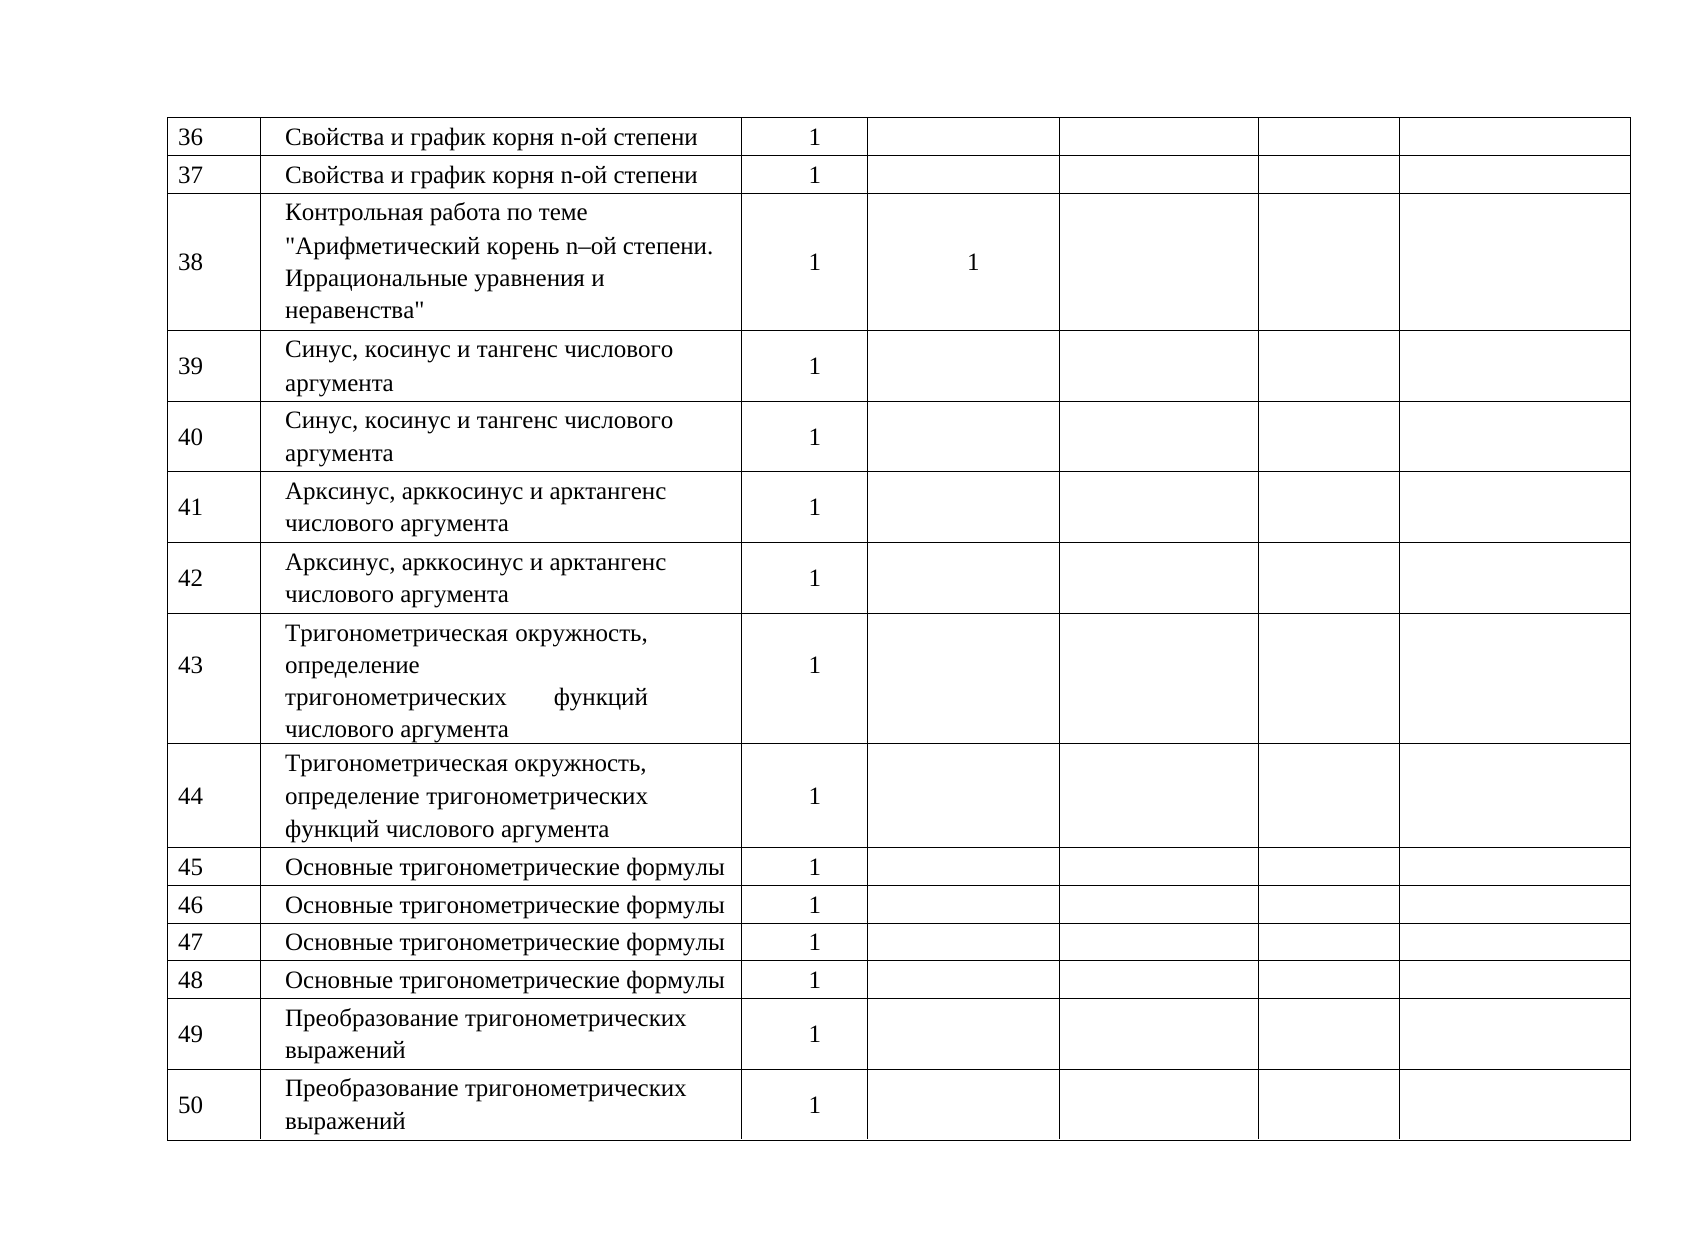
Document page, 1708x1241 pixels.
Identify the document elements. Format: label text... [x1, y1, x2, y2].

table_header 1 [742, 118, 867, 155]
table_cell [868, 156, 1059, 193]
table_cell [868, 614, 1059, 743]
table_cell [868, 848, 1059, 885]
table_cell [1400, 999, 1630, 1069]
table_cell 37 [168, 156, 260, 193]
table_cell 50 [168, 1070, 260, 1139]
table_cell 1 [742, 402, 867, 471]
table_cell 1 [742, 848, 867, 885]
table_cell [1259, 543, 1399, 613]
table_cell [1400, 402, 1630, 471]
table_cell 1 [742, 614, 867, 743]
table_cell [1400, 961, 1630, 998]
table_cell [868, 999, 1059, 1069]
table_cell 39 [168, 331, 260, 401]
table_cell 1 [742, 961, 867, 998]
table_cell 46 [168, 886, 260, 923]
table_cell [1259, 156, 1399, 193]
table_cell [1060, 331, 1258, 401]
table_cell [1060, 1070, 1258, 1139]
table_cell 1 [742, 886, 867, 923]
table_cell [1400, 472, 1630, 542]
table_cell [1400, 194, 1630, 329]
table_cell 45 [168, 848, 260, 885]
table_cell [868, 924, 1059, 960]
table_cell [1060, 744, 1258, 847]
table_cell [1060, 543, 1258, 613]
table_cell 1 [868, 194, 1059, 329]
table_cell [1259, 194, 1399, 329]
table_cell Тригонометрическая окружность, определение тригонометрических функций числового аргумента [261, 614, 741, 743]
table_cell [868, 886, 1059, 923]
table_cell 41 [168, 472, 260, 542]
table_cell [261, 999, 741, 1069]
table_cell [1259, 961, 1399, 998]
table_cell Свойства и график корня n-ой степени [261, 156, 741, 193]
table_header 36 [168, 118, 260, 155]
table_cell Арксинус, арккосинус и арктангенс числового аргумента [261, 543, 741, 613]
table_header Свойства и график корня n-ой степени [261, 118, 741, 155]
table_cell [1400, 744, 1630, 847]
table_cell [1400, 886, 1630, 923]
table_cell [868, 402, 1059, 471]
table_cell [1259, 744, 1399, 847]
table_cell Основные тригонометрические формулы [261, 924, 741, 960]
table_cell 44 [168, 744, 260, 847]
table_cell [261, 1070, 741, 1139]
table_cell [1259, 999, 1399, 1069]
table_cell 1 [742, 331, 867, 401]
table_header [1060, 118, 1258, 155]
table_cell Тригонометрическая окружность, определение тригонометрических функций числового аргумента [261, 744, 741, 847]
table_cell [868, 331, 1059, 401]
table_cell [1259, 402, 1399, 471]
table_cell [1400, 1070, 1630, 1139]
table_cell Основные тригонометрические формулы [261, 886, 741, 923]
table_cell 47 [168, 924, 260, 960]
table_cell [868, 543, 1059, 613]
table_cell [1259, 924, 1399, 960]
table_cell 1 [742, 156, 867, 193]
table_cell [1400, 614, 1630, 743]
table_cell [1060, 961, 1258, 998]
table_cell [1060, 472, 1258, 542]
table_cell Основные тригонометрические формулы [261, 961, 741, 998]
table_cell 49 [168, 999, 260, 1069]
table_cell [1060, 924, 1258, 960]
table_cell [868, 472, 1059, 542]
table_header [1400, 118, 1630, 155]
table_cell Синус, косинус и тангенс числового аргумента [261, 402, 741, 471]
table_cell [1259, 331, 1399, 401]
table_cell 1 [742, 543, 867, 613]
table_cell [868, 961, 1059, 998]
table_cell [1259, 1070, 1399, 1139]
table_header [1259, 118, 1399, 155]
table_cell 48 [168, 961, 260, 998]
table_cell Контрольная работа по теме "Арифметический корень n–ой степени. Иррациональные уравнения и неравенства" [261, 194, 741, 329]
table_cell 1 [742, 194, 867, 329]
table_cell [1259, 886, 1399, 923]
table_header [868, 118, 1059, 155]
table_cell Основные тригонометрические формулы [261, 848, 741, 885]
table_cell [1060, 402, 1258, 471]
table_cell [1259, 848, 1399, 885]
table_cell [1259, 614, 1399, 743]
table_cell 42 [168, 543, 260, 613]
table_cell [868, 744, 1059, 847]
table_cell [1060, 194, 1258, 329]
table_cell Арксинус, арккосинус и арктангенс числового аргумента [261, 472, 741, 542]
table_cell 1 [742, 1070, 867, 1139]
table_cell [1400, 924, 1630, 960]
table_cell [1060, 614, 1258, 743]
table_cell 1 [742, 744, 867, 847]
table_cell 43 [168, 614, 260, 743]
table_cell [1259, 472, 1399, 542]
table_cell 1 [742, 924, 867, 960]
table_cell 1 [742, 999, 867, 1069]
table_cell [1400, 331, 1630, 401]
table_cell [1060, 886, 1258, 923]
table_cell [1060, 156, 1258, 193]
table_cell [1060, 848, 1258, 885]
table_cell 1 [742, 472, 867, 542]
table_cell [1060, 999, 1258, 1069]
table_cell Синус, косинус и тангенс числового аргумента [261, 331, 741, 401]
table_cell 38 [168, 194, 260, 329]
table_cell [1400, 156, 1630, 193]
table_cell [868, 1070, 1059, 1139]
table_cell [1400, 543, 1630, 613]
table_cell 40 [168, 402, 260, 471]
table_cell [1400, 848, 1630, 885]
